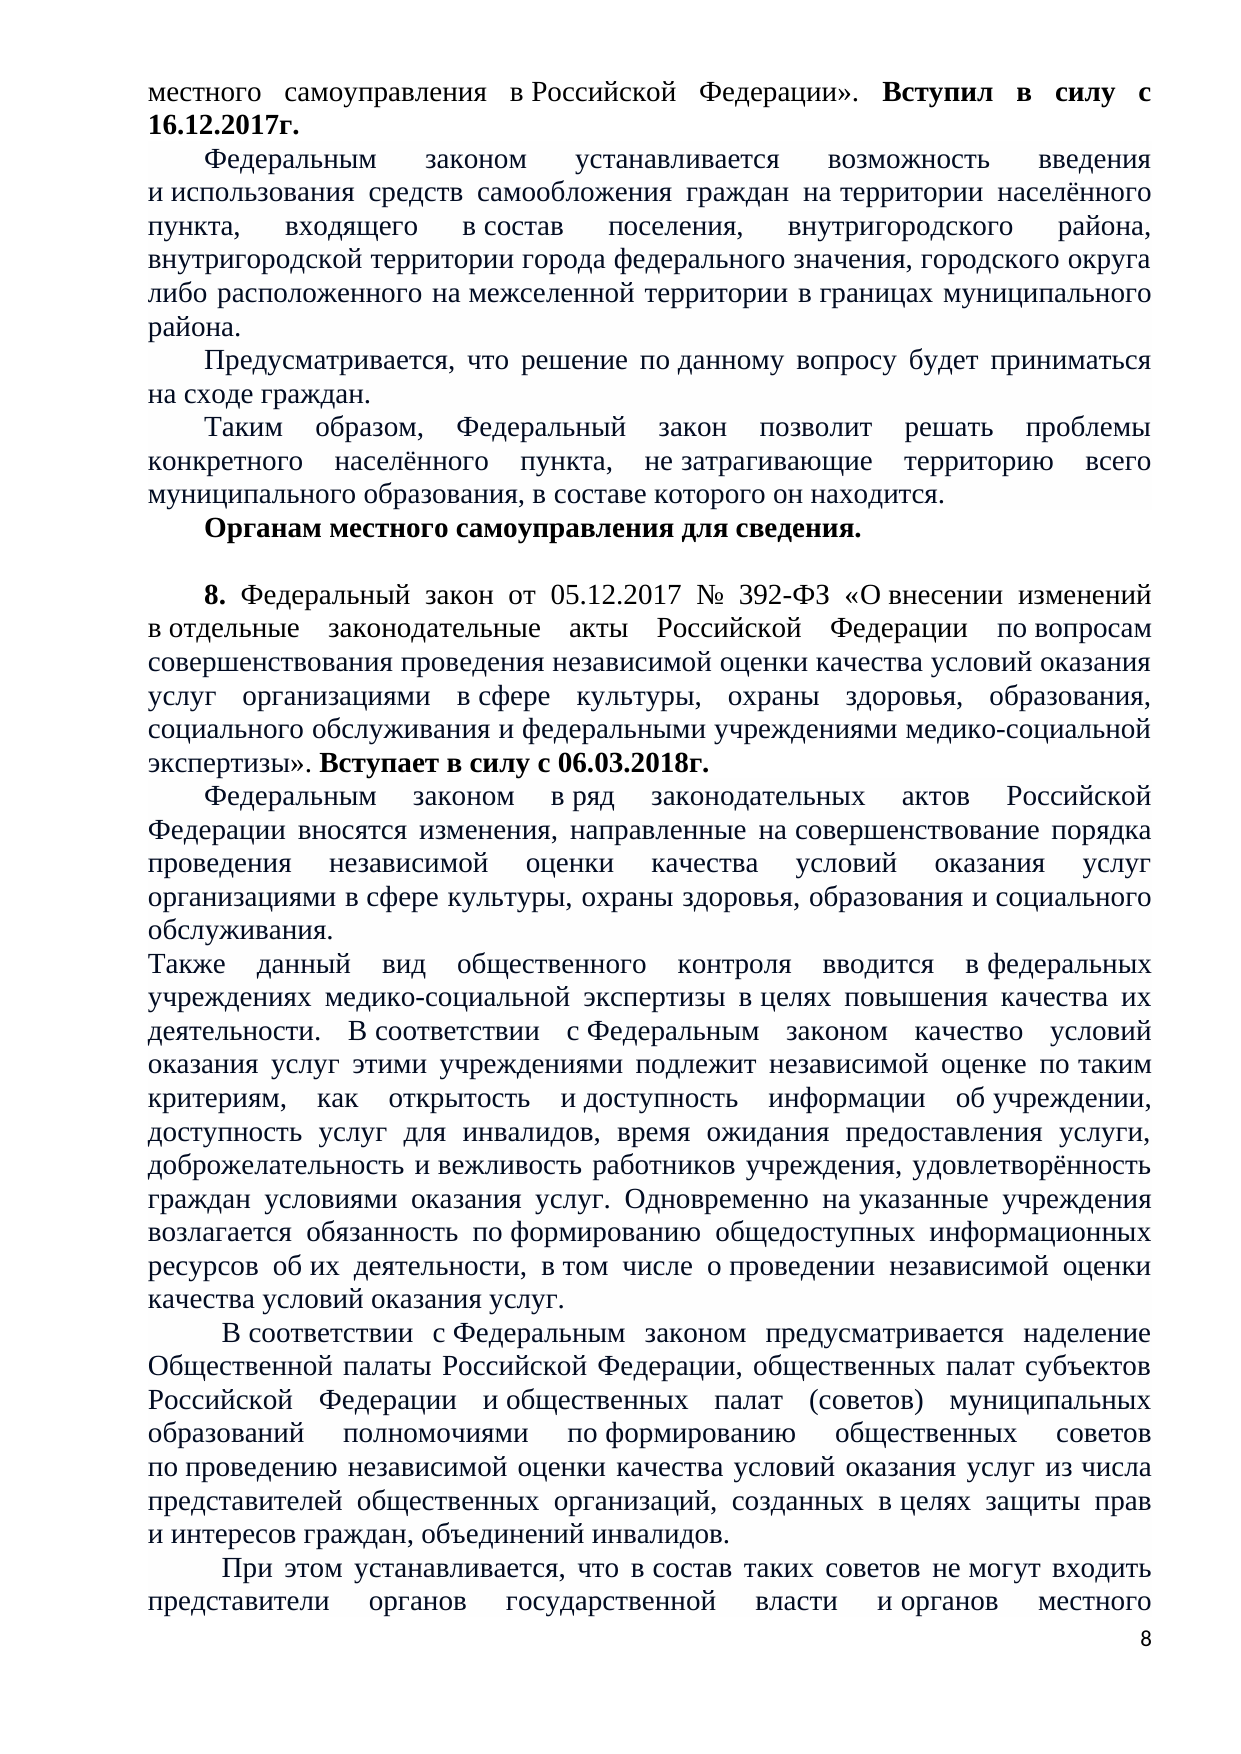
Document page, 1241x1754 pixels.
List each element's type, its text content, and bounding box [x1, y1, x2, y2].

text В соответствии с Федеральным законом предусматривается наделение Общественной палаты Российской Федерации, общественных палат субъектов Российской Федерации и общественных палат (советов) муниципальных образований полномочиями по формированию общественных советов по проведению независимой оценки качества условий оказания услуг из числа представителей общественных организаций, созданных в целях защиты прав и интересов граждан, объединений инвалидов. [148, 1315, 1152, 1550]
text Федеральным законом в ряд законодательных актов Российской Федерации вносятся изменения, направленные на совершенствование порядка проведения независимой оценки качества условий оказания услуг организациями в сфере культуры, охраны здоровья, образования и социального обслуживания. [148, 778, 1152, 946]
text Органам местного самоуправления для сведения. [148, 510, 1152, 543]
text Федеральным законом устанавливается возможность введения и использования средств самообложения граждан на территории населённого пункта, входящего в состав поселения, внутригородского района, внутригородской территории города федерального значения, городского округа либо расположенного на межселенной территории в границах муниципального района. [148, 141, 1152, 342]
text Предусматривается, что решение по данному вопросу будет приниматься на сходе граждан. [148, 342, 1152, 409]
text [148, 1550, 1152, 1617]
text 8. Федеральный закон от 05.12.2017 № 392-ФЗ «О внесении изменений в отдельные законодательные акты Российской Федерации по вопросам совершенствования проведения независимой оценки качества условий оказания услуг организациями в сфере культуры, охраны здоровья, образования, социального обслуживания и федеральными учреждениями медико-социальной экспертизы». Вступает в силу с 06.03.2018г. [148, 577, 1152, 778]
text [148, 74, 1152, 141]
text Также данный вид общественного контроля вводится в федеральных учреждениях медико-социальной экспертизы в целях повышения качества их деятельности. В соответствии с Федеральным законом качество условий оказания услуг этими учреждениями подлежит независимой оценке по таким критериям, как открытость и доступность информации об учреждении, доступность услуг для инвалидов, время ожидания предоставления услуги, доброжелательность и вежливость работников учреждения, удовлетворённость граждан условиями оказания услуг. Одновременно на указанные учреждения возлагается обязанность по формированию общедоступных информационных ресурсов об их деятельности, в том числе о проведении независимой оценки качества условий оказания услуг. [148, 946, 1152, 1315]
text Таким образом, Федеральный закон позволит решать проблемы конкретного населённого пункта, не затрагивающие территорию всего муниципального образования, в составе которого он находится. [148, 409, 1152, 510]
